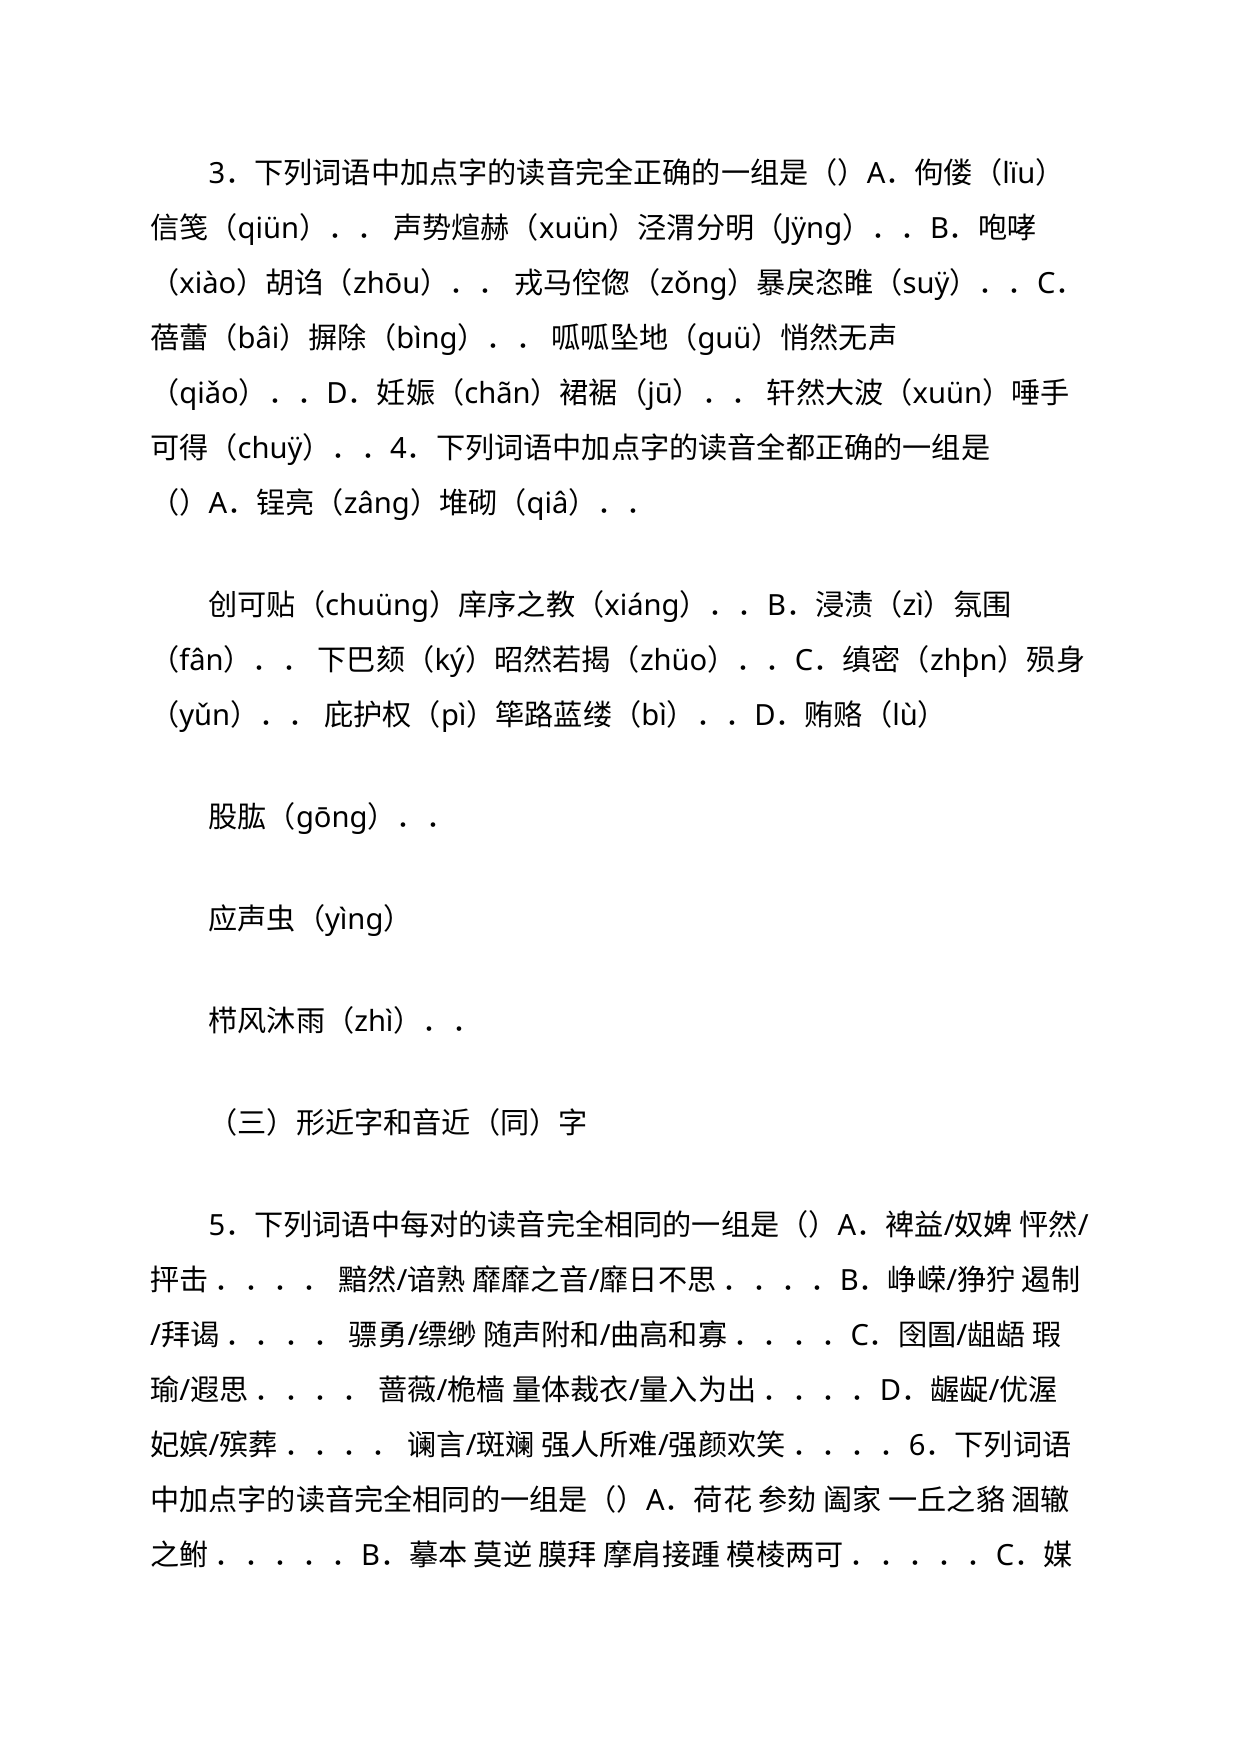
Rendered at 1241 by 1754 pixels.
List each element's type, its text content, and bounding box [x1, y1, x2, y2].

text 创可贴（chuünɡ）庠序之教（xiánɡ）．．B．浸渍（zì）氛围（fân）．． 下巴颏（ký）昭然若揭（zhüo）．．C．缜密（zhþn）殒身（yǔn）．． 庇护权（pì）筚路蓝缕（bì）．．D．贿赂（lù） [150, 582, 1090, 734]
text 应声虫（yìnɡ） [150, 896, 1090, 938]
text （三）形近字和音近（同）字 [150, 1100, 1090, 1142]
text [150, 1202, 1090, 1574]
text 股肱（ɡōnɡ）．． [150, 794, 1090, 836]
text 3．下列词语中加点字的读音完全正确的一组是（）A．佝偻（lïu）信笺（qiün）．． 声势煊赫（xuün）泾渭分明（Jÿng）．．B．咆哮（xiào）胡诌（zhōu）．． 戎马倥偬（zǒnɡ）暴戾恣睢（suÿ）．．C．蓓蕾（bâi）摒除（bìnɡ）．． 呱呱坠地（ɡuü）悄然无声（qiǎo）．．D．妊娠（chãn）裙裾（jū）．． 轩然大波（xuün）唾手可得（chuÿ）．．4．下列词语中加点字的读音全都正确的一组是（）A．锃亮（zânɡ）堆砌（qiâ）．． [150, 150, 1090, 522]
text 栉风沐雨（zhì）．． [150, 998, 1090, 1040]
